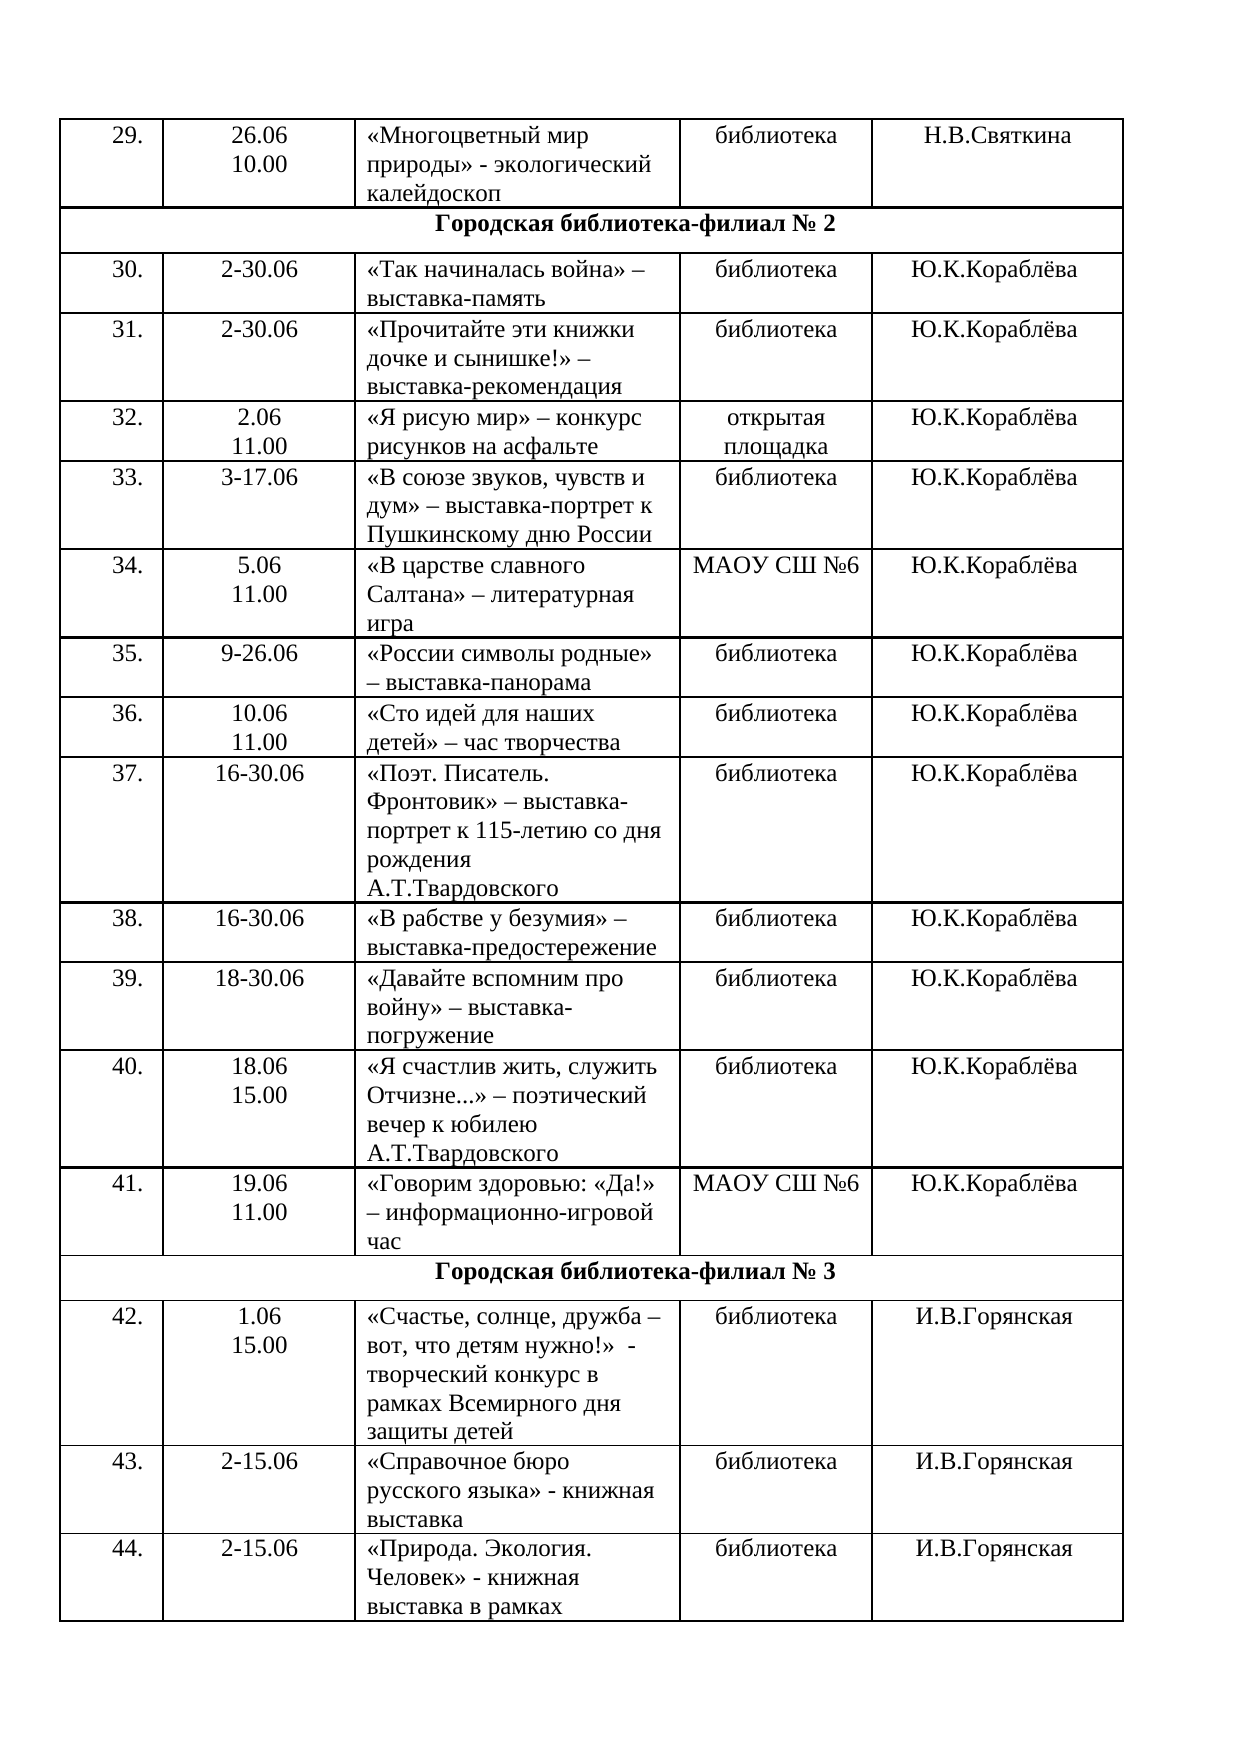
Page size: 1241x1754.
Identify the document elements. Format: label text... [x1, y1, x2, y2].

table_cell Ю.К.Кораблёва [873, 314, 1122, 400]
table_cell «В союзе звуков, чувств и дум» – выставка-портрет к Пушкинскому дню России [356, 462, 679, 548]
table_cell И.В.Горянская [873, 1534, 1122, 1620]
table_cell 16-30.06 [164, 758, 354, 901]
table_cell [61, 550, 162, 636]
table_cell [61, 639, 162, 696]
table_cell библиотека [681, 963, 871, 1049]
table_cell «Я рисую мир» – конкурс рисунков на асфальте [356, 402, 679, 460]
table_cell Ю.К.Кораблёва [873, 963, 1122, 1049]
table_cell 16-30.06 [164, 904, 354, 961]
table_cell 3-17.06 [164, 462, 354, 548]
table_cell [61, 1301, 162, 1445]
table_cell 18-30.06 [164, 963, 354, 1049]
table_cell «Говорим здоровью: «Да!» – информационно-игровой час [356, 1169, 679, 1255]
table_cell 2-15.06 [164, 1446, 354, 1532]
table_cell Ю.К.Кораблёва [873, 758, 1122, 901]
table_cell [61, 1169, 162, 1255]
table_cell 9-26.06 [164, 639, 354, 696]
table_cell [61, 904, 162, 961]
table_cell 18.06 15.00 [164, 1051, 354, 1166]
table_cell И.В.Горянская [873, 1301, 1122, 1445]
table_cell Ю.К.Кораблёва [873, 1169, 1122, 1255]
table_cell «Так начиналась война» – выставка-память [356, 254, 679, 312]
table_cell 1.06 15.00 [164, 1301, 354, 1445]
table_cell «Поэт. Писатель. Фронтовик» – выставка-портрет к 115-летию со дня рождения А.Т.Твардовского [356, 758, 679, 901]
table_cell открытая площадка [681, 402, 871, 460]
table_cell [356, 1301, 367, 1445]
table_cell библиотека [681, 698, 871, 756]
table_cell библиотека [681, 314, 871, 400]
table_cell 2.06 11.00 [164, 402, 354, 460]
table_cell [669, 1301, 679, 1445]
table_cell «Справочное бюро русского языка» - книжная выставка [356, 1446, 679, 1532]
table_cell [61, 120, 162, 206]
table_cell 2-15.06 [164, 1534, 354, 1620]
table_cell библиотека [681, 1301, 871, 1445]
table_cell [356, 1534, 679, 1620]
table_cell Ю.К.Кораблёва [873, 550, 1122, 636]
table_cell 10.06 11.00 [164, 698, 354, 756]
table_cell Городская библиотека-филиал № 3 [61, 1256, 1122, 1300]
table_cell 2-30.06 [164, 314, 354, 400]
table_cell [61, 1446, 162, 1532]
table_cell библиотека [681, 904, 871, 961]
table_cell библиотека [681, 1446, 871, 1532]
table_cell [61, 963, 162, 1049]
table_cell Ю.К.Кораблёва [873, 639, 1122, 696]
table_cell И.В.Горянская [873, 1446, 1122, 1532]
table_cell [61, 698, 162, 756]
table_cell Ю.К.Кораблёва [873, 462, 1122, 548]
table_cell Ю.К.Кораблёва [873, 402, 1122, 460]
table_cell Н.В.Святкина [873, 120, 1122, 206]
table_cell 19.06 11.00 [164, 1169, 354, 1255]
table_cell Городская библиотека-филиал № 2 [61, 209, 1122, 252]
table_cell [61, 254, 162, 312]
table_cell «Сто идей для наших детей» – час творчества [356, 698, 679, 756]
table_cell МАОУ СШ №6 [681, 550, 871, 636]
table_cell «Прочитайте эти книжки дочке и сынишке!» – выставка-рекомендация [356, 314, 679, 400]
table_cell 5.06 11.00 [164, 550, 354, 636]
table_cell Ю.К.Кораблёва [873, 904, 1122, 961]
table_cell [61, 1051, 162, 1166]
table_cell библиотека [681, 758, 871, 901]
table_cell 26.06 10.00 [164, 120, 354, 206]
table_cell «Я счастлив жить, служить Отчизне...» – поэтический вечер к юбилею А.Т.Твардовского [356, 1051, 679, 1166]
table_cell Ю.К.Кораблёва [873, 254, 1122, 312]
table_cell [61, 462, 162, 548]
table_cell Ю.К.Кораблёва [873, 698, 1122, 756]
table_cell «России символы родные» – выставка-панорама [356, 639, 679, 696]
table_cell [61, 758, 162, 901]
table_cell Ю.К.Кораблёва [873, 1051, 1122, 1166]
table_cell «Многоцветный мир природы» - экологический калейдоскоп [356, 120, 679, 206]
table_cell 2-30.06 [164, 254, 354, 312]
table_cell [61, 314, 162, 400]
table_cell [61, 402, 162, 460]
table_cell библиотека [681, 120, 871, 206]
table_cell библиотека [681, 1534, 871, 1620]
table_cell «В рабстве у безумия» – выставка-предостережение [356, 904, 679, 961]
table_cell библиотека [681, 254, 871, 312]
table_cell [61, 1534, 162, 1620]
table_cell МАОУ СШ №6 [681, 1169, 871, 1255]
table_cell библиотека [681, 639, 871, 696]
table_cell «Давайте вспомним про войну» – выставка-погружение [356, 963, 679, 1049]
table_cell библиотека [681, 1051, 871, 1166]
table_cell библиотека [681, 462, 871, 548]
table_cell «В царстве славного Салтана» – литературная игра [356, 550, 679, 636]
